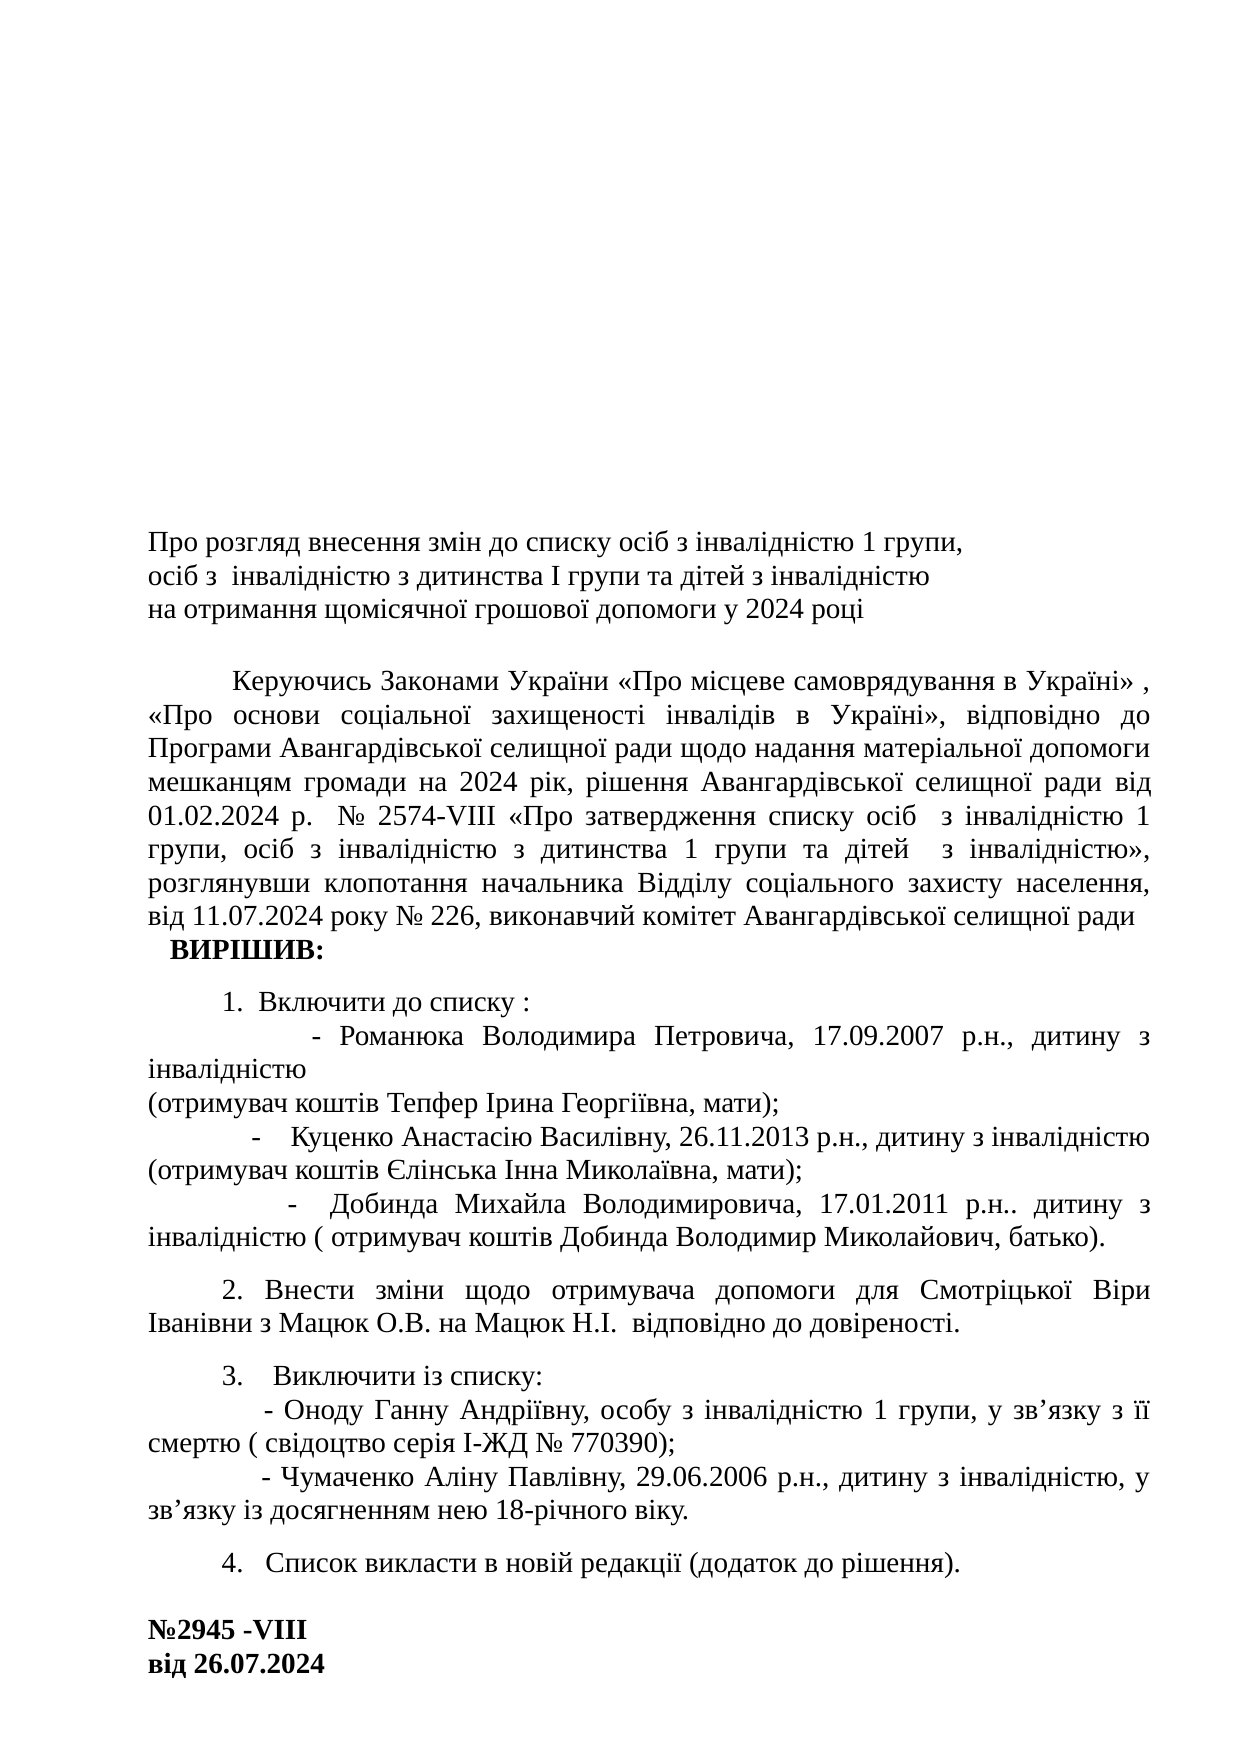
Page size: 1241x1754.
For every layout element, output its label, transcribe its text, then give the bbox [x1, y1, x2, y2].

text від 26.07.2024 [148, 1646, 1152, 1679]
text - Оноду Ганну Андріївну, особу з інвалідністю 1 групи, у зв’язку з її смертю ( свідоцтво серія І-ЖД № 770390); [148, 1392, 1152, 1459]
text №2945 -VIII [148, 1612, 1152, 1646]
text 3. Виключити із списку: [148, 1358, 1152, 1392]
text осіб з інвалідністю з дитинства І групи та дітей з інвалідністю [148, 558, 1152, 592]
text на отримання щомісячної грошової допомоги у 2024 році [148, 592, 1152, 625]
text - Романюка Володимира Петровича, 17.09.2007 р.н., дитину з інвалідністю (отримувач коштів Тепфер Ірина Георгіївна, мати); [148, 1018, 1152, 1119]
text 4. Список викласти в новій редакції (додаток до рішення). [148, 1545, 1152, 1579]
text - Чумаченко Аліну Павлівну, 29.06.2006 р.н., дитину з інвалідністю, у зв’язку із досягненням нею 18-річного віку. [148, 1459, 1152, 1526]
text 1. Включити до списку : [148, 984, 1152, 1018]
text Про розгляд внесення змін до списку осіб з інвалідністю 1 групи, [148, 524, 1152, 558]
text ВИРІШИВ: [148, 932, 1152, 965]
text Керуючись Законами України «Про місцеве самоврядування в Україні» , «Про основи соціальної захищеності інвалідів в Україні», відповідно до Програми Авангардівської селищної ради щодо надання матеріальної допомоги мешканцям громади на 2024 рік, рішення Авангардівської селищної ради від 01.02.2024 р. № 2574-VIII «Про затвердження списку осіб з інвалідністю 1 групи, осіб з інвалідністю з дитинства 1 групи та дітей з інвалідністю», розглянувши клопотання начальника Відділу соціального захисту населення, від 11.07.2024 року № 226, виконавчий комітет Авангардівської селищної ради [148, 663, 1152, 932]
text - Куценко Анастасію Василівну, 26.11.2013 р.н., дитину з інвалідністю (отримувач коштів Єлінська Інна Миколаївна, мати); [148, 1119, 1152, 1186]
text 2. Внести зміни щодо отримувача допомоги для Смотріцької Віри Іванівни з Мацюк О.В. на Мацюк Н.І. відповідно до довіреності. [148, 1272, 1152, 1339]
text - Добинда Михайла Володимировича, 17.01.2011 р.н.. дитину з інвалідністю ( отримувач коштів Добинда Володимир Миколайович, батько). [148, 1186, 1152, 1253]
